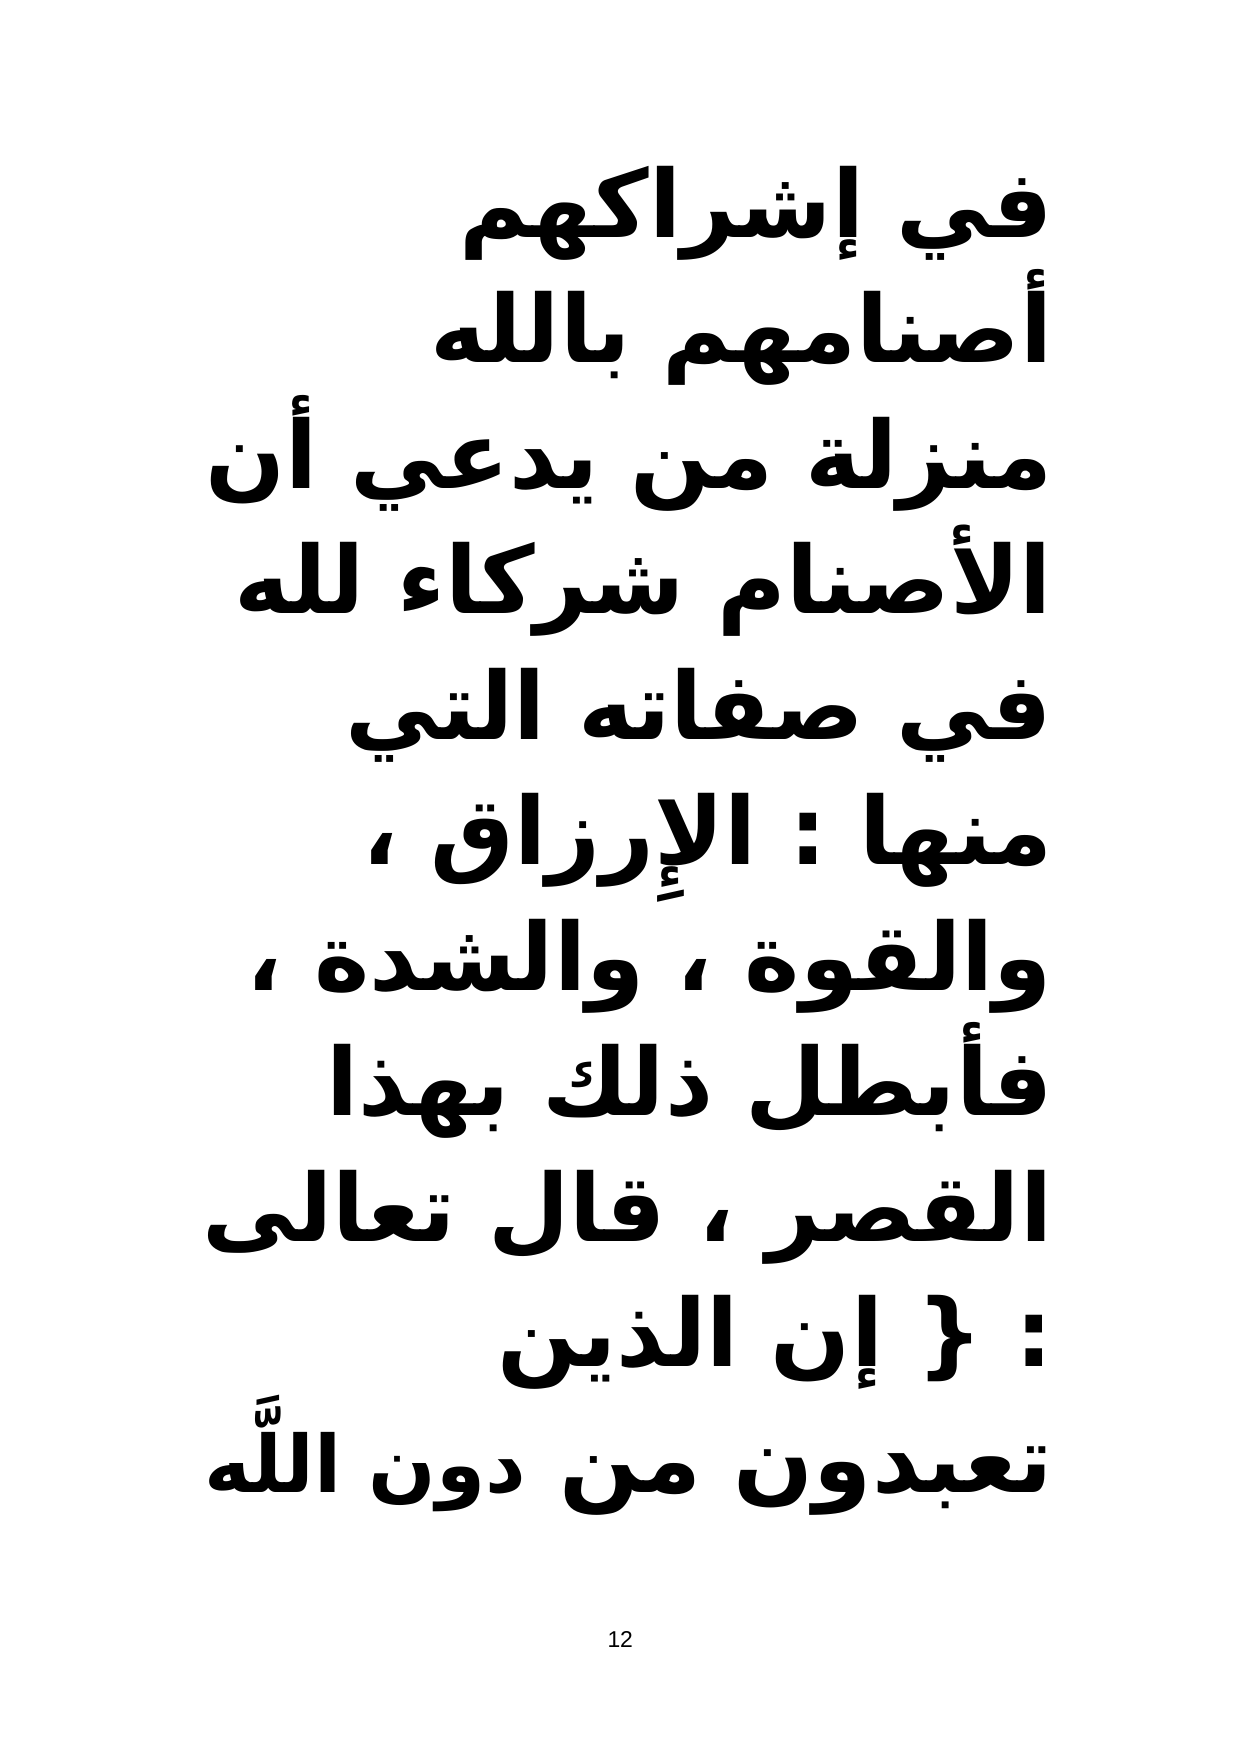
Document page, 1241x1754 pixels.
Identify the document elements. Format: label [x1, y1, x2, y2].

text [187, 150, 1053, 1514]
